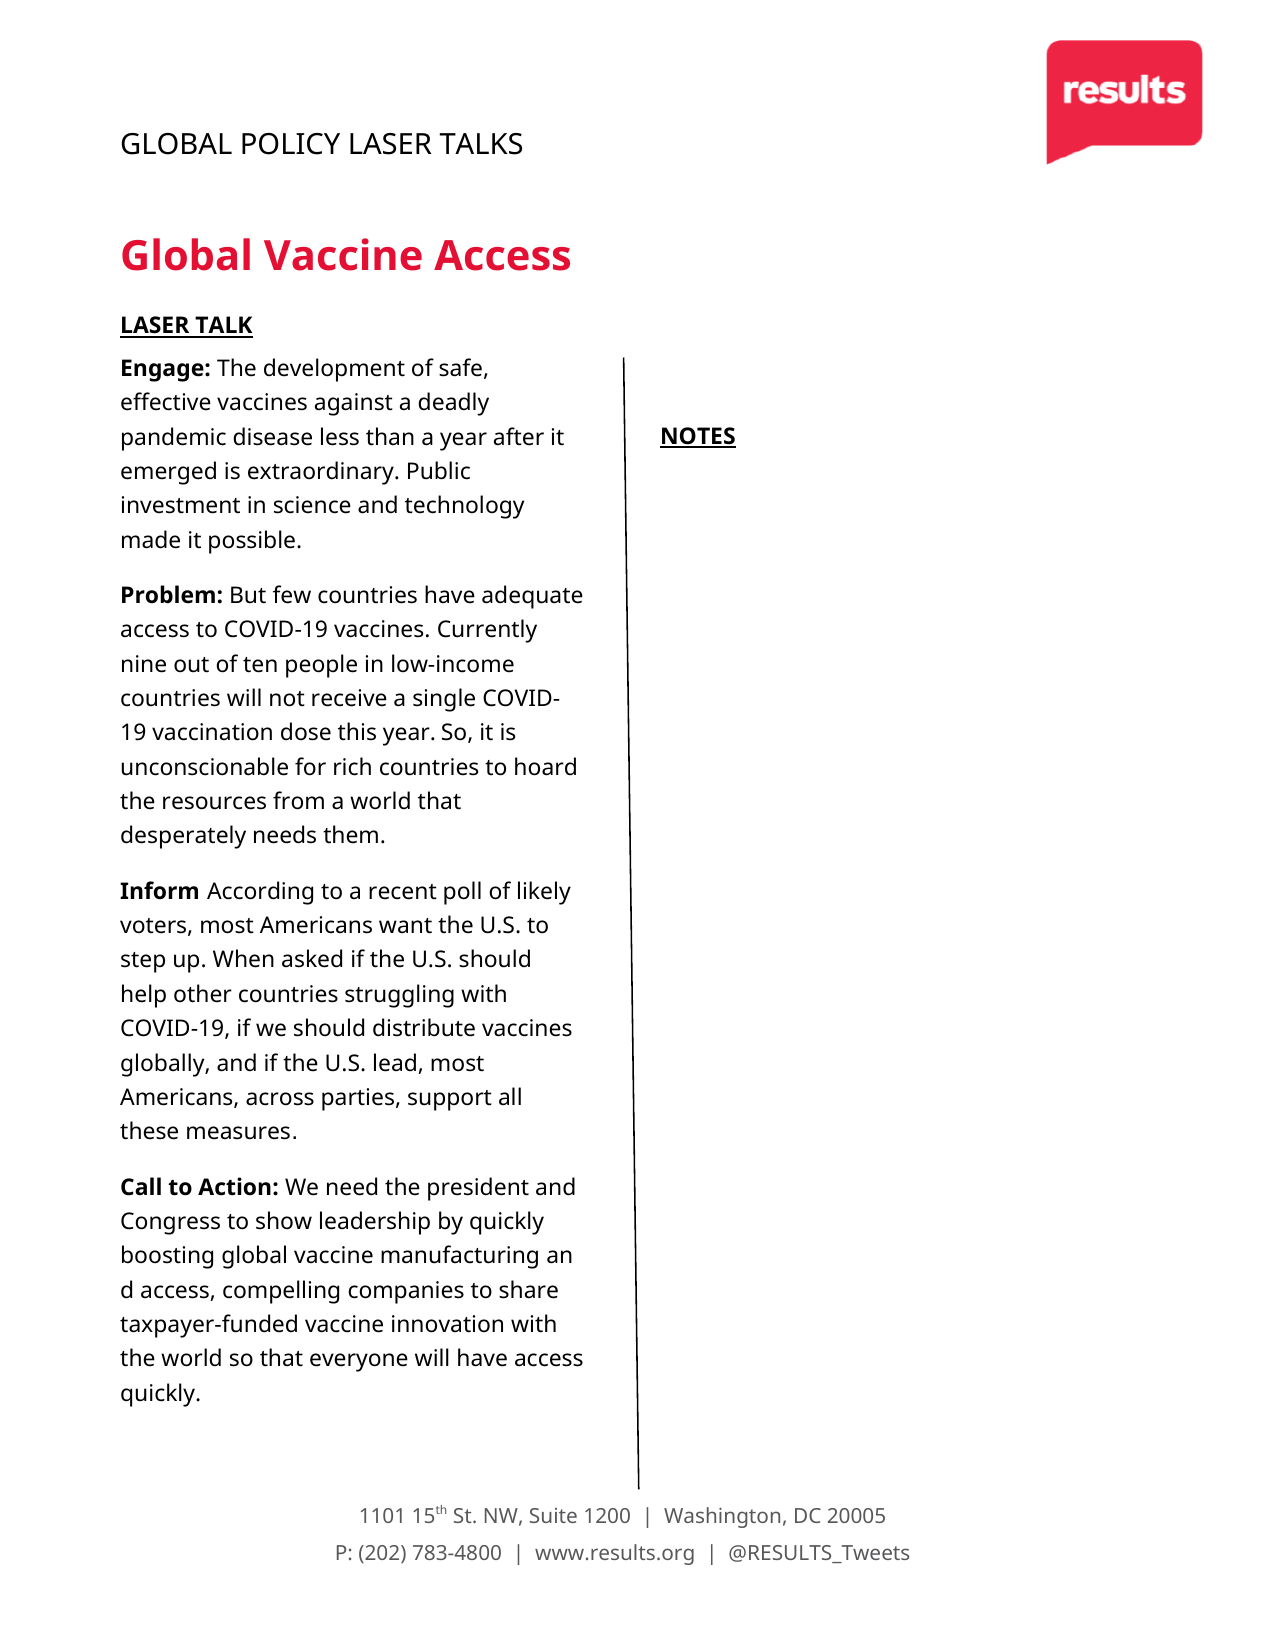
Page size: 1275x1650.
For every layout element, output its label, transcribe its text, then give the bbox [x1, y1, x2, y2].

text Global Vaccine Access [120, 226, 1125, 283]
text Engage: The development of safe, effective vaccines against a deadly pandemic disease less than a year after it emerged is extraordinary. Public investment in science and technology made it possible. [120, 352, 585, 555]
text Inform According to a recent poll of likely voters, most Americans want the U.S. to step up. When asked if the U.S. should help other countries struggling with COVID-19, if we should distribute vaccines globally, and if the U.S. lead, most Americans, across parties, support all these measures. [120, 874, 585, 1146]
text NOTES [660, 420, 1125, 451]
text Call to Action: We need the president and Congress to show leadership by quickly boosting global vaccine manufacturing and access, compelling companies to share taxpayer-funded vaccine innovation with the world so that everyone will have access quickly. [120, 1170, 585, 1408]
text LASER TALK [120, 309, 585, 341]
text Problem: But few countries have adequate access to COVID-19 vaccines. Currently nine out of ten people in low-income countries will not receive a single COVID-19 vaccination dose this year. So, it is unconscionable for rich countries to hoard the resources from a world that desperately needs them. [120, 579, 585, 851]
picture [1022, 30, 1221, 177]
